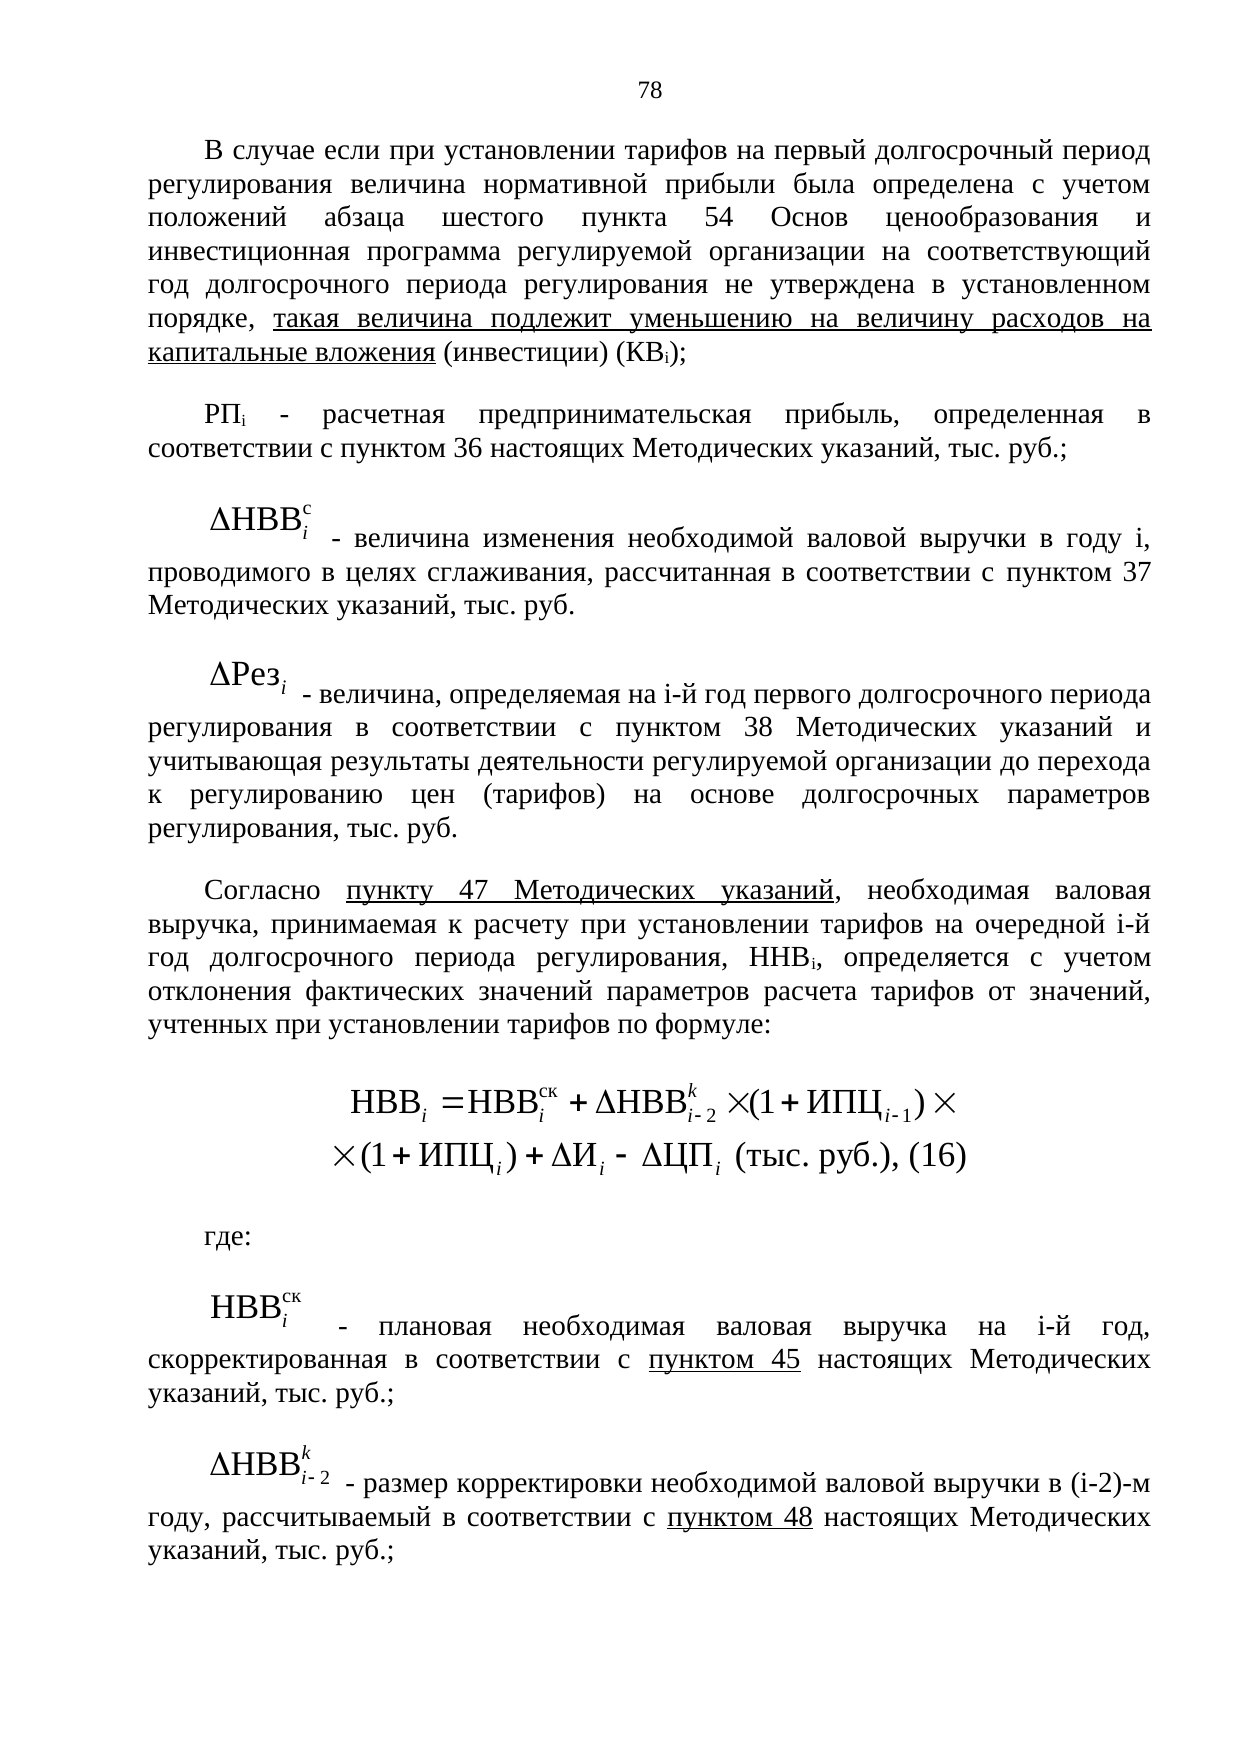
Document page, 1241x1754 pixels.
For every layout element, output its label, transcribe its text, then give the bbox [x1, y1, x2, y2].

text РПi - расчетная предпринимательская прибыль, определенная в соответствии с пунктом 36 настоящих Методических указаний, тыс. руб.; [148, 396, 1152, 463]
text где: [148, 1218, 1152, 1251]
text В случае если при установлении тарифов на первый долгосрочный период регулирования величина нормативной прибыли была определена с учетом положений абзаца шестого пункта 54 Основ ценообразования и инвестиционная программа регулируемой организации на соответствующий год долгосрочного периода регулирования не утверждена в установленном порядке, такая величина подлежит уменьшению на величину расходов на капитальные вложения (инвестиции) (КВi); [148, 132, 1152, 367]
text - плановая необходимая валовая выручка на i-й год, скорректированная в соответствии с пунктом 45 настоящих Методических указаний, тыс. руб.; [148, 1281, 1152, 1409]
text - величина изменения необходимой валовой выручки в году i, проводимого в целях сглаживания, рассчитанная в соответствии с пунктом 37 Методических указаний, тыс. руб. [148, 493, 1152, 621]
text - размер корректировки необходимой валовой выручки в (i-2)-м году, рассчитываемый в соответствии с пунктом 48 настоящих Методических указаний, тыс. руб.; [148, 1438, 1152, 1566]
text Согласно пункту 47 Методических указаний, необходимая валовая выручка, принимаемая к расчету при установлении тарифов на очередной i-й год долгосрочного периода регулирования, ННВi, определяется с учетом отклонения фактических значений параметров расчета тарифов от значений, учтенных при установлении тарифов по формуле: [148, 872, 1152, 1040]
text - величина, определяемая на i-й год первого долгосрочного периода регулирования в соответствии с пунктом 38 Методических указаний и учитывающая результаты деятельности регулируемой организации до перехода к регулированию цен (тарифов) на основе долгосрочных параметров регулирования, тыс. руб. [148, 650, 1152, 843]
